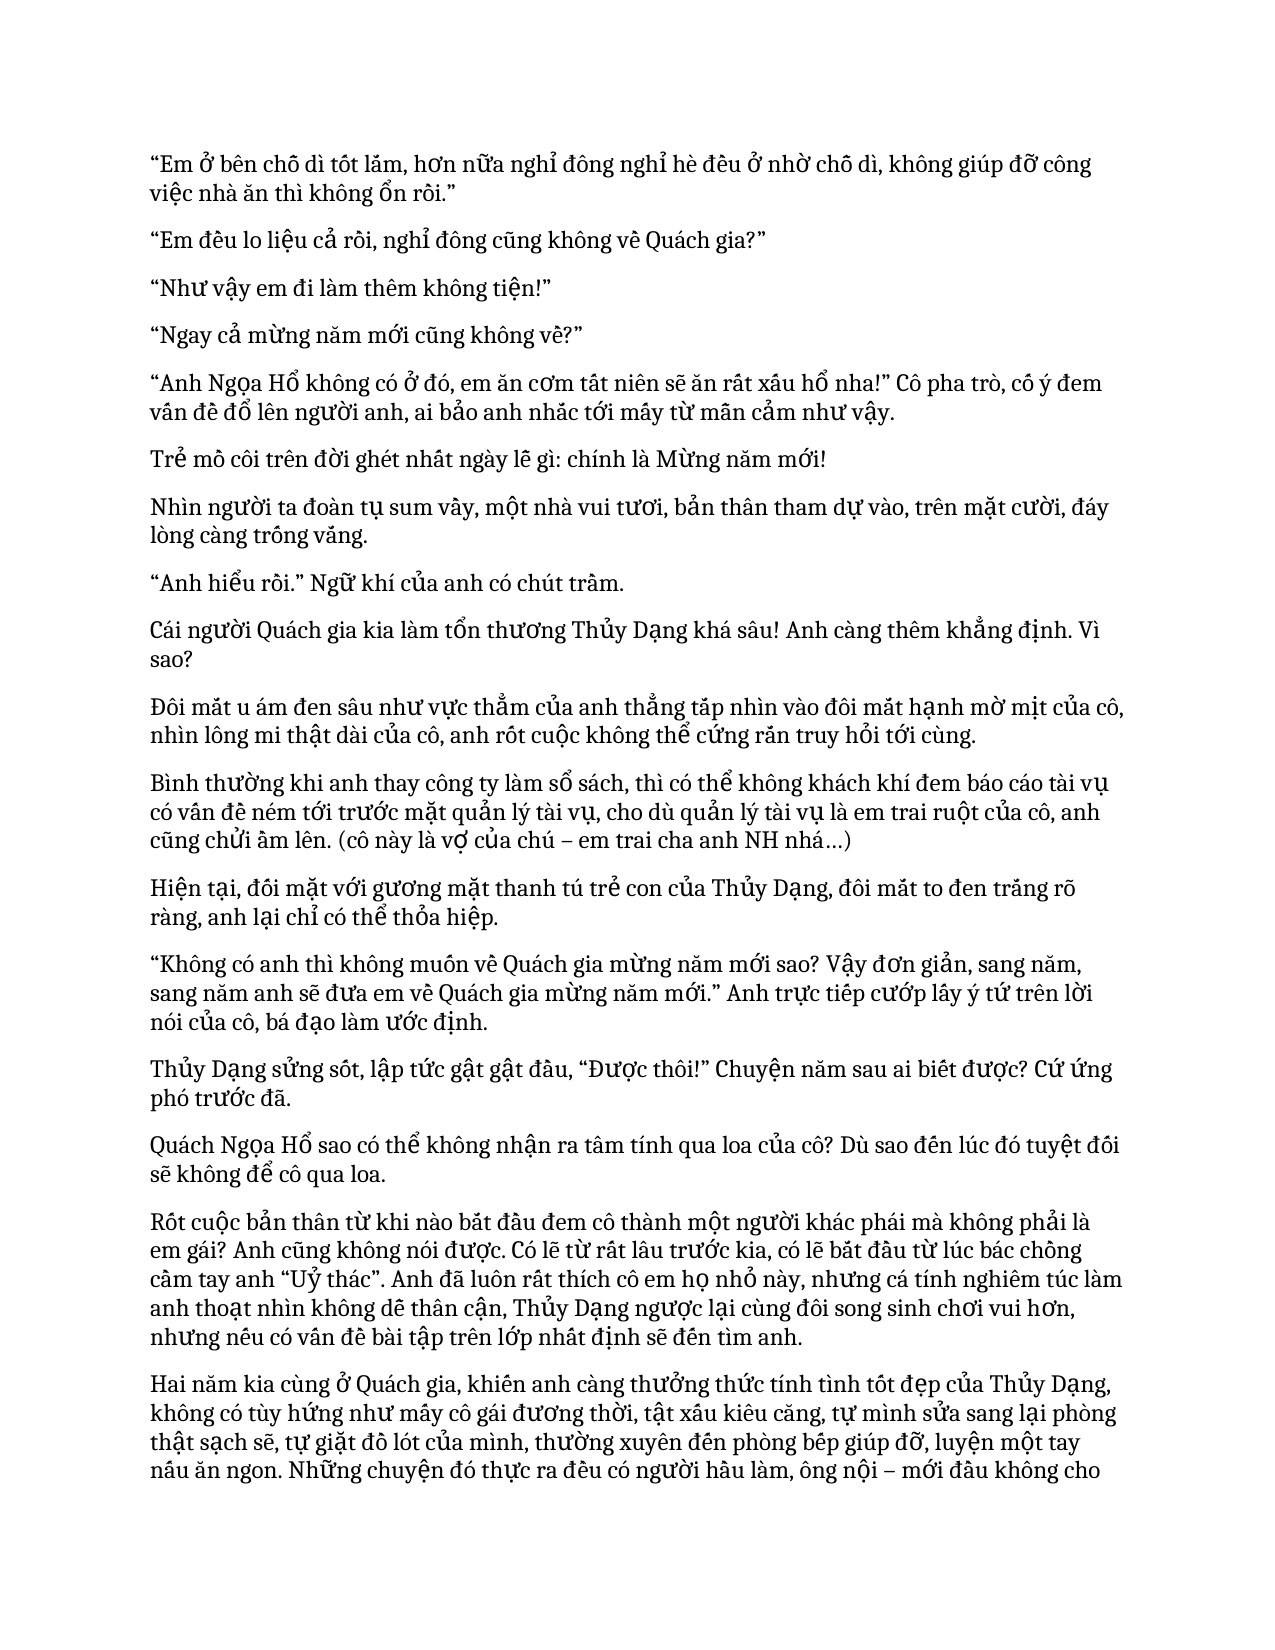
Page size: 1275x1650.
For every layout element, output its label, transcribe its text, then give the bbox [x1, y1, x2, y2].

text Đôi mắt u ám đen sâu như vực thẳm của anh thẳng tắp nhìn vào đôi mắt hạnh mờ mịt của cô, nhìn lông mi thật dài của cô, anh rốt cuộc không thể cứng rắn truy hỏi tới cùng. [150, 692, 1125, 750]
text “Em đều lo liệu cả rồi, nghỉ đông cũng không về Quách gia?” [150, 226, 1125, 255]
text “Anh Ngọa Hổ không có ở đó, em ăn cơm tất niên sẽ ăn rất xấu hổ nha!” Cô pha trò, cố ý đem vấn đề đổ lên người anh, ai bảo anh nhắc tới mấy từ mẫn cảm như vậy. [150, 369, 1125, 426]
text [150, 1370, 1125, 1485]
text “Em ở bên chỗ dì tốt lắm, hơn nữa nghỉ đông nghỉ hè đều ở nhờ chỗ dì, không giúp đỡ công việc nhà ăn thì không ổn rồi.” [150, 150, 1125, 207]
text Bình thường khi anh thay công ty làm sổ sách, thì có thể không khách khí đem báo cáo tài vụ có vấn đề ném tới trước mặt quản lý tài vụ, cho dù quản lý tài vụ là em trai ruột của cô, anh cũng chửi ầm lên. (cô này là vợ của chú – em trai cha anh NH nhá…) [150, 769, 1125, 855]
text “Ngay cả mừng năm mới cũng không về?” [150, 321, 1125, 350]
text Cái người Quách gia kia làm tổn thương Thủy Dạng khá sâu! Anh càng thêm khẳng định. Vì sao? [150, 616, 1125, 674]
text “Không có anh thì không muốn về Quách gia mừng năm mới sao? Vậy đơn giản, sang năm, sang năm anh sẽ đưa em về Quách gia mừng năm mới.” Anh trực tiếp cướp lấy ý tứ trên lời nói của cô, bá đạo làm ước định. [150, 950, 1125, 1036]
text Thủy Dạng sửng sốt, lập tức gật gật đầu, “Được thôi!” Chuyện năm sau ai biết được? Cứ ứng phó trước đã. [150, 1055, 1125, 1112]
text “Như vậy em đi làm thêm không tiện!” [150, 274, 1125, 302]
text Hiện tại, đối mặt với gương mặt thanh tú trẻ con của Thủy Dạng, đôi mắt to đen trắng rõ ràng, anh lại chỉ có thể thỏa hiệp. [150, 874, 1125, 931]
text “Anh hiểu rồi.” Ngữ khí của anh có chút trầm. [150, 569, 1125, 597]
text Trẻ mồ côi trên đời ghét nhất ngày lễ gì: chính là Mừng năm mới! [150, 445, 1125, 474]
text Nhìn người ta đoàn tụ sum vầy, một nhà vui tươi, bản thân tham dự vào, trên mặt cười, đáy lòng càng trống vắng. [150, 492, 1125, 550]
text Quách Ngọa Hổ sao có thể không nhận ra tâm tính qua loa của cô? Dù sao đến lúc đó tuyệt đối sẽ không để cô qua loa. [150, 1131, 1125, 1189]
text Rốt cuộc bản thân từ khi nào bắt đầu đem cô thành một người khác phái mà không phải là em gái? Anh cũng không nói được. Có lẽ từ rất lâu trước kia, có lẽ bắt đầu từ lúc bác chồng cầm tay anh “Uỷ thác”. Anh đã luôn rất thích cô em họ nhỏ này, nhưng cá tính nghiêm túc làm anh thoạt nhìn không dễ thân cận, Thủy Dạng ngược lại cùng đôi song sinh chơi vui hơn, nhưng nếu có vấn đề bài tập trên lớp nhất định sẽ đến tìm anh. [150, 1207, 1125, 1351]
